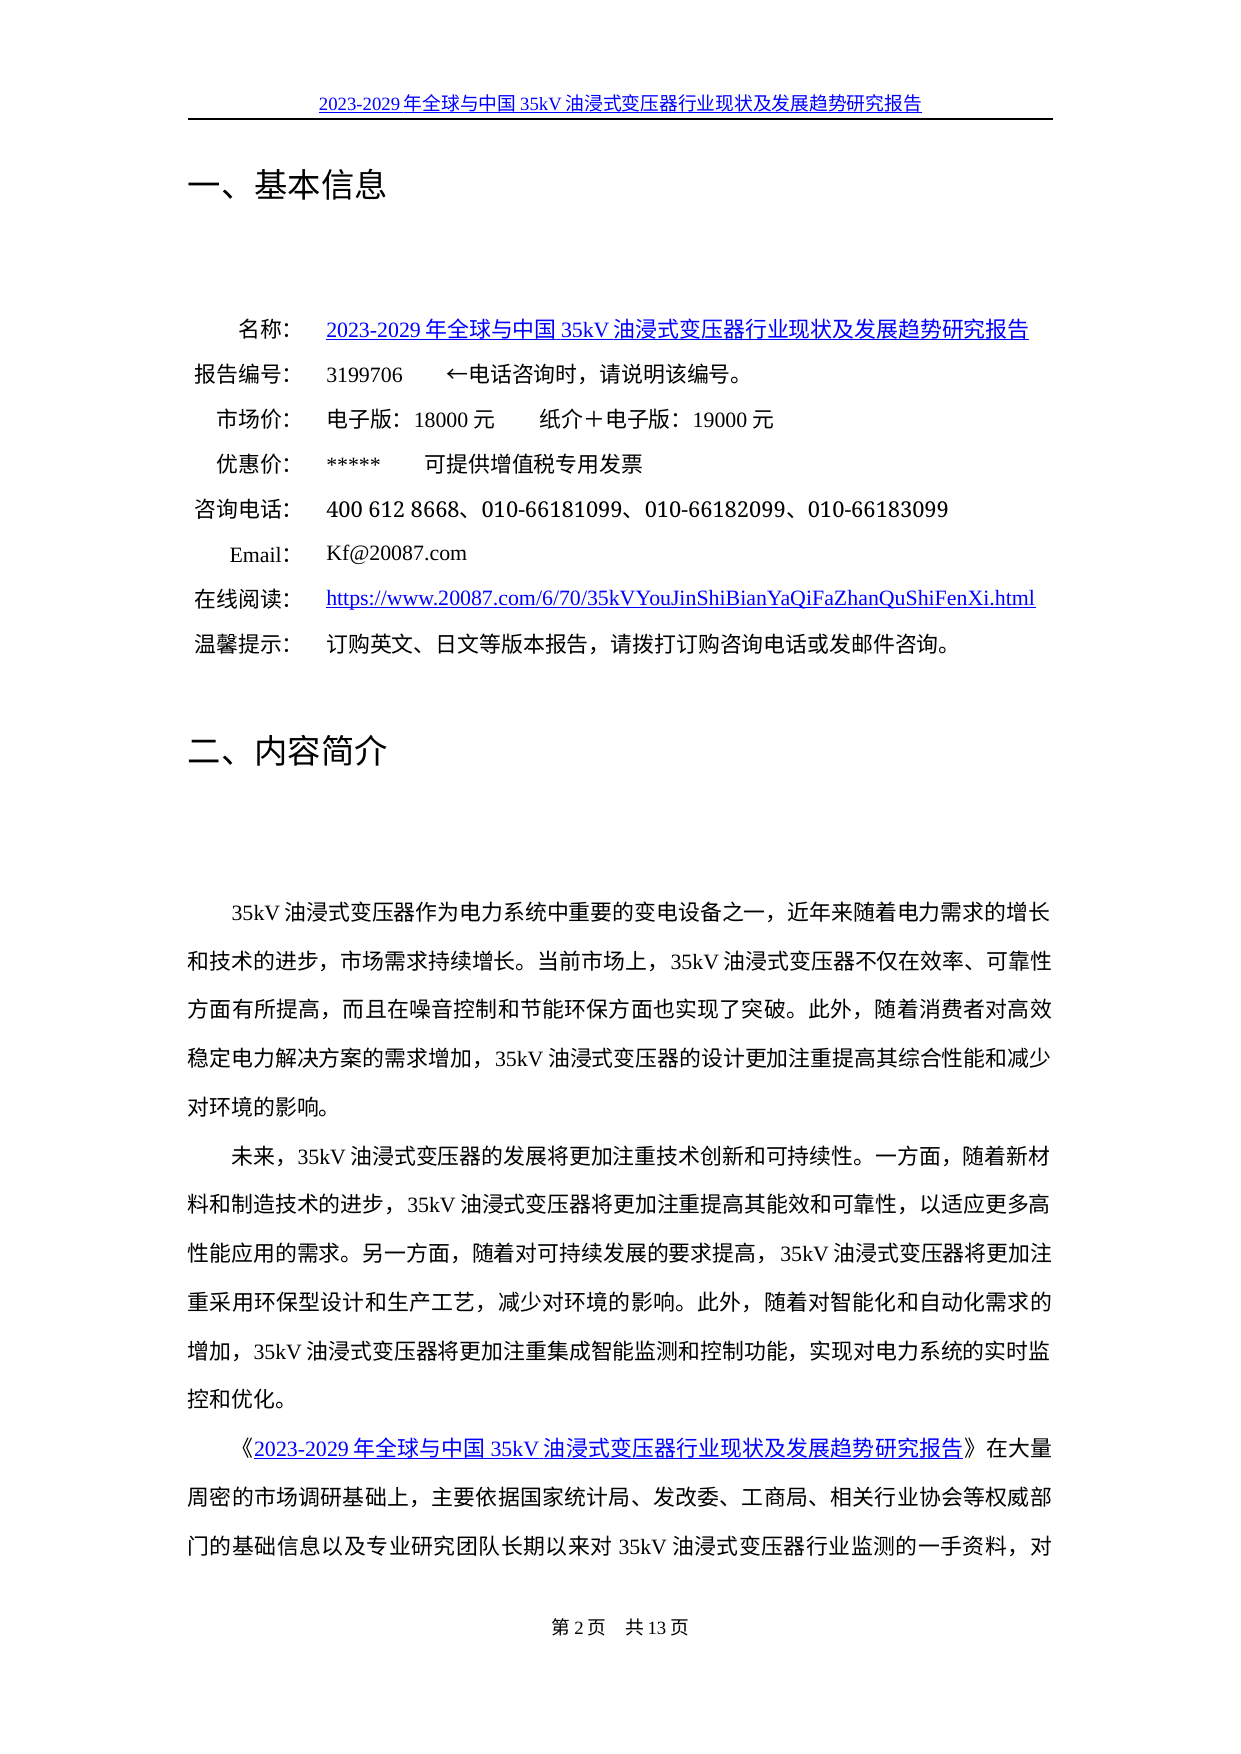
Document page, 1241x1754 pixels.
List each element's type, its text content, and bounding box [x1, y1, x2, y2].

table_cell ***** 可提供增值税专用发票 [315, 447, 1073, 492]
title 二、内容简介 [187, 717, 1053, 782]
table_cell 温馨提示： [167, 627, 315, 672]
table_cell Email： [167, 537, 315, 582]
table_cell 优惠价： [167, 447, 315, 492]
title 一、基本信息 [187, 150, 1053, 215]
table_cell 订购英文、日文等版本报告，请拨打订购咨询电话或发邮件咨询。 [315, 627, 1073, 672]
table_header 名称： [167, 312, 315, 357]
table_cell 电子版：18000 元 纸介＋电子版：19000 元 [315, 402, 1073, 447]
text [187, 894, 1053, 1561]
table_cell 3199706 ←电话咨询时，请说明该编号。 [315, 357, 1073, 402]
table_cell Kf@20087.com [315, 537, 1073, 582]
table_cell 400 612 8668、010-66181099、010-66182099、010-66183099 [315, 492, 1073, 537]
table_cell [315, 582, 1073, 627]
table_header 2023-2029年全球与中国35kV油浸式变压器行业现状及发展趋势研究报告 [315, 312, 1073, 357]
table_cell 报告编号： [167, 357, 315, 402]
table_cell 市场价： [167, 402, 315, 447]
table_cell 咨询电话： [167, 492, 315, 537]
table_cell 在线阅读： [167, 582, 315, 627]
